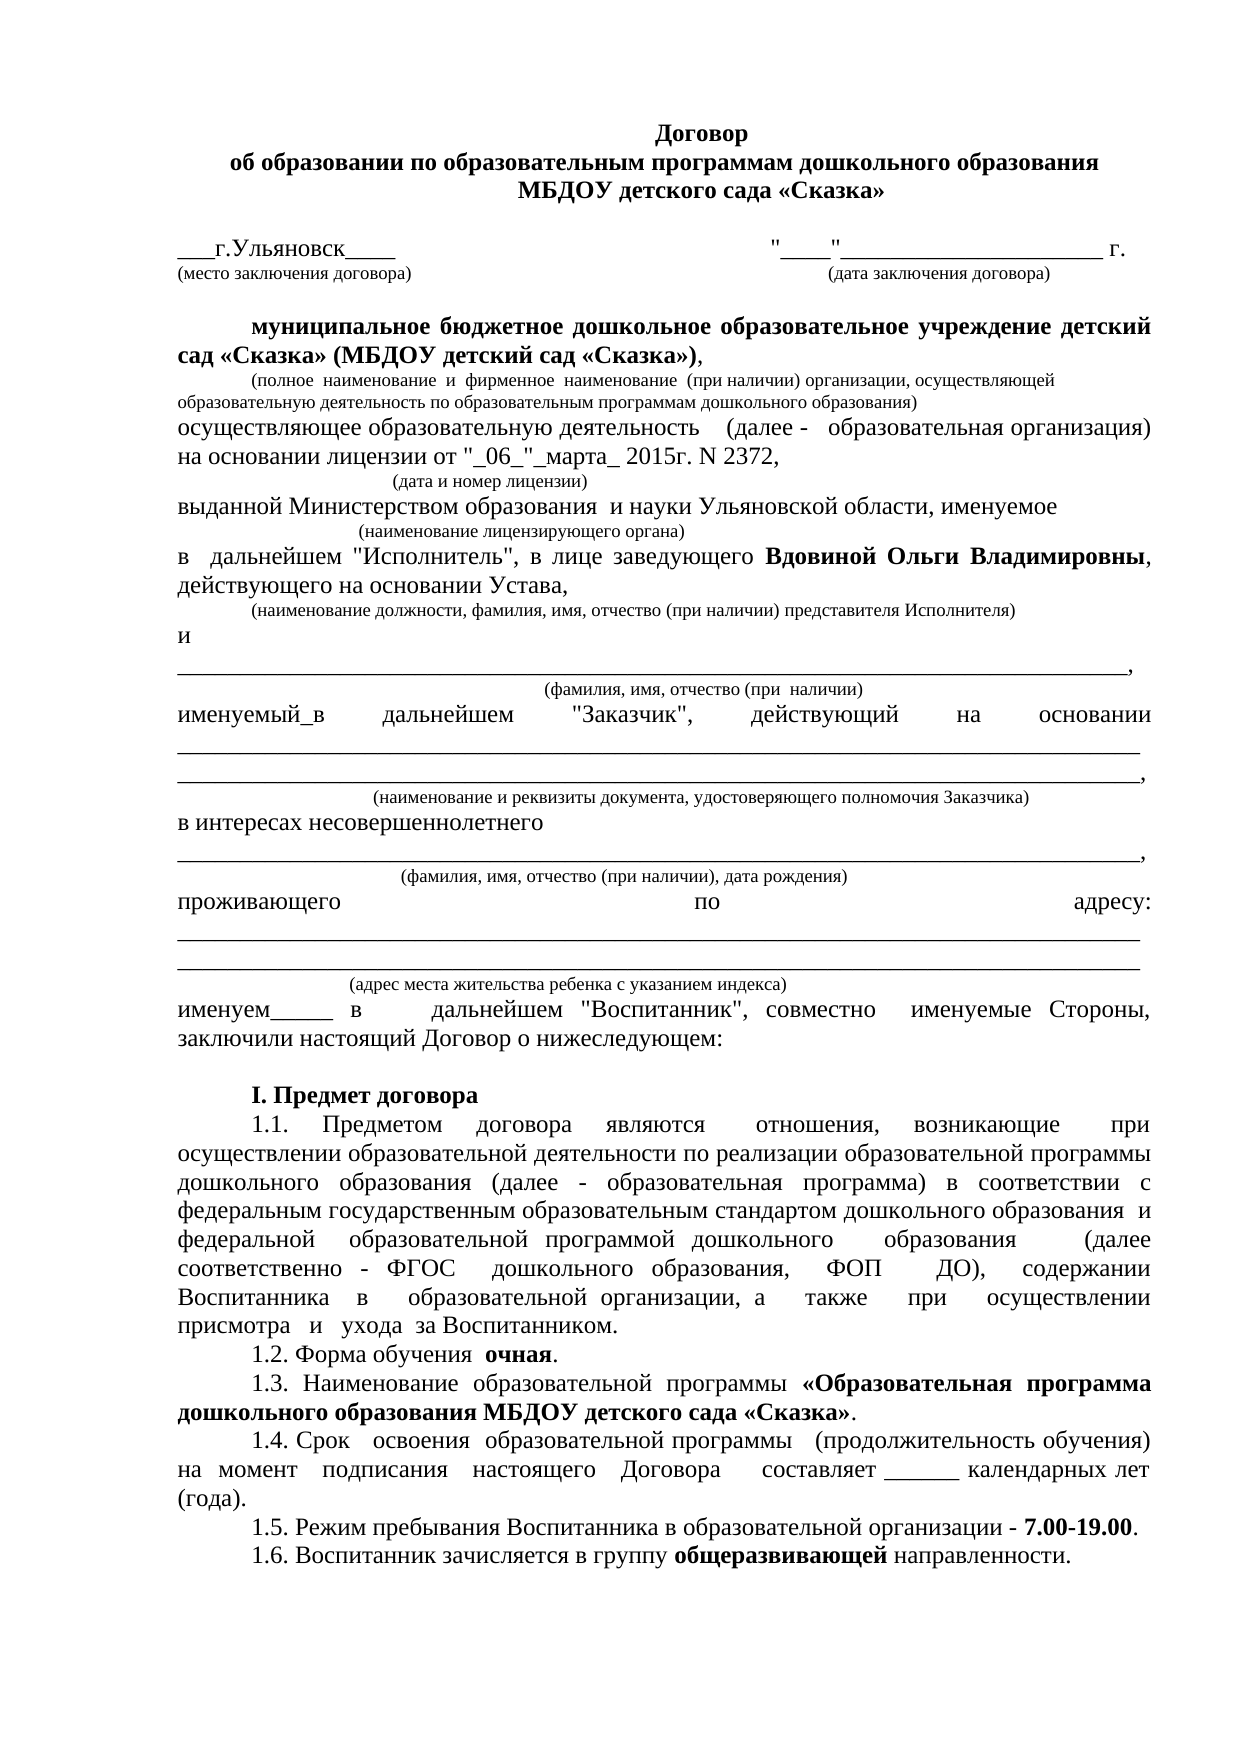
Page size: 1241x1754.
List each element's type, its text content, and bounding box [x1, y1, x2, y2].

text 1.1. Предметом договора являются отношения, возникающие при осуществлении образовательной деятельности по реализации образовательной программы дошкольного образования (далее - образовательная программа) в соответствии с федеральным государственным образовательным стандартом дошкольного образования и федеральной образовательной программой дошкольного образования (далее соответственно - ФГОС дошкольного образования, ФОП ДО), содержании Воспитанника в образовательной организации, а также при осуществлении присмотра и ухода за Воспитанником. [177, 1109, 1152, 1339]
text именуемый_в дальнейшем "Заказчик", действующий на основании __________________________________________________________________________________________________________________________________________________________, [177, 699, 1152, 786]
text (адрес места жительства ребенка с указанием индекса) [177, 973, 1152, 994]
text (фамилия, имя, отчество (при наличии) [177, 678, 1152, 699]
text в интересах несовершеннолетнего _____________________________________________________________________________, [177, 807, 1152, 865]
text 1.3. Наименование образовательной программы «Образовательная программа дошкольного образования МБДОУ детского сада «Сказка». [177, 1368, 1152, 1426]
text (полное наименование и фирменное наименование (при наличии) организации, осуществляющей образовательную деятельность по образовательным программам дошкольного образования) [177, 369, 1152, 412]
text МБДОУ детского сада «Сказка» [177, 176, 1152, 204]
text Договор об образовании по образовательным программам дошкольного образования [177, 118, 1152, 176]
text (фамилия, имя, отчество (при наличии), дата рождения) [177, 865, 1152, 886]
text (наименование и реквизиты документа, удостоверяющего полномочия Заказчика) [177, 786, 1152, 807]
text (наименование должности, фамилия, имя, отчество (при наличии) представителя Исполнителя) [177, 599, 1152, 621]
text I. Предмет договора [177, 1081, 1152, 1109]
text 1.2. Форма обучения очная. [177, 1339, 1152, 1368]
text (наименование лицензирующего органа) [177, 520, 1152, 541]
text муниципальное бюджетное дошкольное образовательное учреждение детский сад «Сказка» (МБДОУ детский сад «Сказка»), [177, 311, 1152, 369]
text (дата и номер лицензии) [177, 469, 1152, 491]
text ___г.Ульяновск____ "____"_____________________ г. [177, 233, 1152, 262]
text выданной Министерством образования и науки Ульяновской области, именуемое [177, 491, 1152, 520]
text и ____________________________________________________________________________, [177, 621, 1152, 678]
text 1.6. Воспитанник зачисляется в группу общеразвивающей направленности. [177, 1541, 1152, 1569]
text именуем_____ в дальнейшем "Воспитанник", совместно именуемые Стороны, заключили настоящий Договор о нижеследующем: [177, 994, 1152, 1052]
text осуществляющее образовательную деятельность (далее - образовательная организация) на основании лицензии от "_06_"_марта_ 2015г. N 2372, [177, 412, 1152, 469]
text 1.4. Срок освоения образовательной программы (продолжительность обучения) на момент подписания настоящего Договора составляет ______ календарных лет (года). [177, 1426, 1152, 1512]
text (место заключения договора) (дата заключения договора) [177, 262, 1152, 283]
text в дальнейшем "Исполнитель", в лице заведующего Вдовиной Ольги Владимировны, действующего на основании Устава, [177, 541, 1152, 599]
text 1.5. Режим пребывания Воспитанника в образовательной организации - 7.00-19.00. [177, 1512, 1152, 1541]
text проживающего по адресу: __________________________________________________________________________________________________________________________________________________________ [177, 886, 1152, 973]
